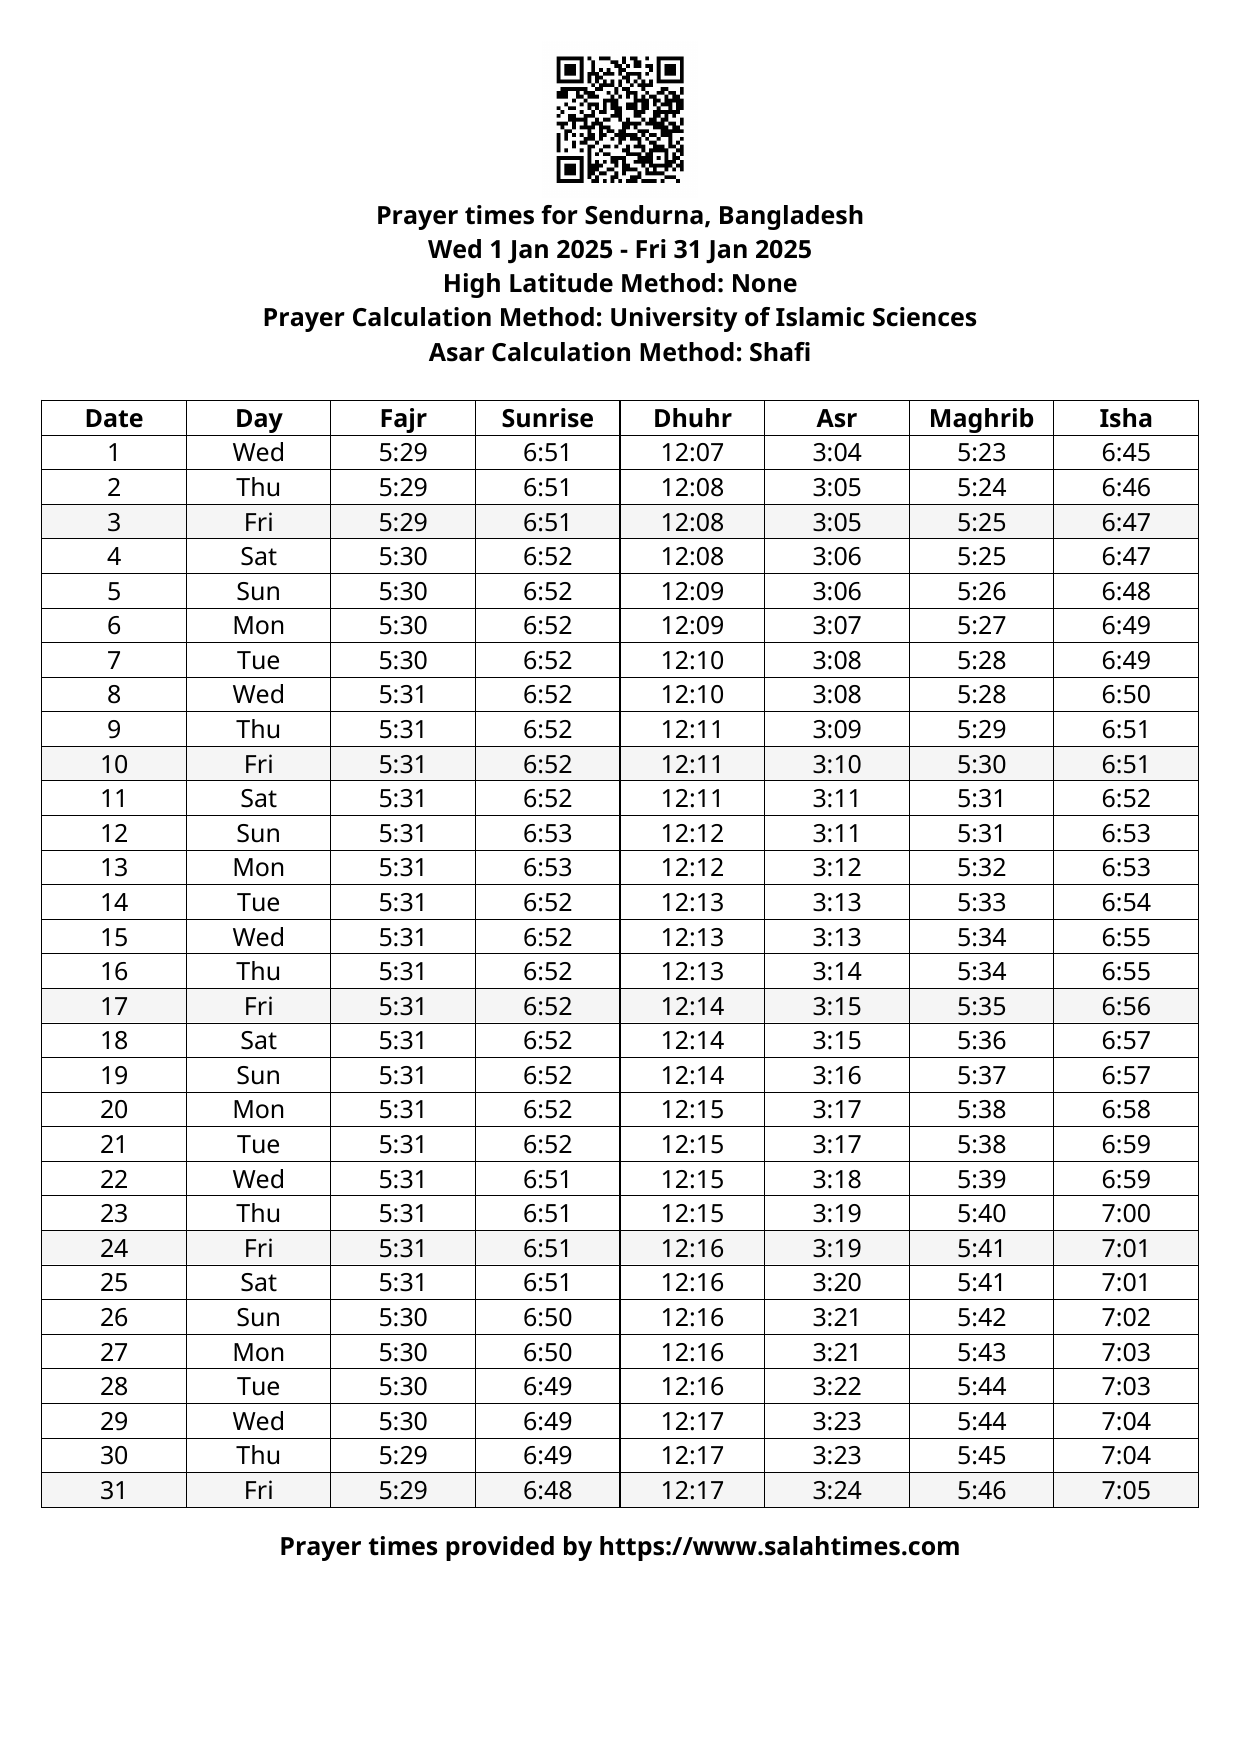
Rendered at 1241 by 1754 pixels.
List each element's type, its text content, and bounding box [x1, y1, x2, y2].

table_cell 3:08 [765, 643, 909, 677]
table_cell 6:55 [1054, 954, 1198, 988]
table_cell Sat [187, 1024, 330, 1057]
table_cell 5:31 [331, 989, 475, 1022]
table_cell 3 [42, 505, 186, 538]
table_header Date [42, 401, 186, 434]
table_cell Wed [187, 920, 330, 953]
table_cell 5:31 [331, 954, 475, 988]
table_cell 6:51 [476, 1266, 619, 1299]
table_cell 12:16 [621, 1369, 764, 1403]
table_cell 5:30 [331, 1404, 475, 1437]
table_cell 6:57 [1054, 1024, 1198, 1057]
table_cell 5:42 [910, 1300, 1053, 1334]
table_cell 12:11 [621, 712, 764, 746]
table_cell 6:51 [476, 1162, 619, 1195]
table_cell 5:41 [910, 1266, 1053, 1299]
table_cell 3:18 [765, 1162, 909, 1195]
table_cell 19 [42, 1058, 186, 1092]
table_cell 12:15 [621, 1196, 764, 1230]
text Wed 1 Jan 2025 - Fri 31 Jan 2025 [42, 232, 1198, 266]
table_cell 5:31 [331, 851, 475, 884]
table_cell 6:52 [476, 747, 619, 780]
table_cell 6:52 [476, 609, 619, 642]
table_cell 12:08 [621, 505, 764, 538]
table_cell 6:51 [476, 1196, 619, 1230]
table_cell Tue [187, 1127, 330, 1161]
table_cell 6:51 [1054, 712, 1198, 746]
table_cell 3:17 [765, 1093, 909, 1126]
table_cell 7:01 [1054, 1231, 1198, 1264]
table_cell 6:58 [1054, 1093, 1198, 1126]
table_cell 5 [42, 574, 186, 607]
table_cell 12:14 [621, 989, 764, 1022]
table_cell 5:30 [910, 747, 1053, 780]
table_cell 12:08 [621, 470, 764, 504]
table_cell 3:19 [765, 1231, 909, 1264]
table_cell 5:30 [331, 539, 475, 573]
table_cell Mon [187, 609, 330, 642]
table_cell 3:20 [765, 1266, 909, 1299]
table_cell Thu [187, 712, 330, 746]
table_cell 3:05 [765, 470, 909, 504]
table_cell 6:53 [476, 816, 619, 849]
table_cell 6:48 [476, 1473, 619, 1507]
table_cell 12:12 [621, 816, 764, 849]
table_cell 5:31 [331, 781, 475, 815]
table_cell 5:31 [331, 920, 475, 953]
table_cell 5:31 [331, 712, 475, 746]
table_cell 6:53 [476, 851, 619, 884]
table_header Fajr [331, 401, 475, 434]
table_cell 21 [42, 1127, 186, 1161]
table_cell Mon [187, 851, 330, 884]
table_cell 3:06 [765, 539, 909, 573]
table_cell 8 [42, 678, 186, 711]
table_cell 6:50 [1054, 678, 1198, 711]
table_cell 5:38 [910, 1093, 1053, 1126]
table_cell 3:23 [765, 1439, 909, 1472]
table_cell 3:16 [765, 1058, 909, 1092]
table_cell 6:47 [1054, 539, 1198, 573]
table_cell 3:17 [765, 1127, 909, 1161]
table_cell 6:49 [476, 1404, 619, 1437]
table_cell 6:55 [1054, 920, 1198, 953]
table_header Isha [1054, 401, 1198, 434]
table_cell 6:57 [1054, 1058, 1198, 1092]
table_header Asr [765, 401, 909, 434]
table_cell 6:51 [476, 1231, 619, 1264]
table_cell 12:12 [621, 851, 764, 884]
table_cell 2 [42, 470, 186, 504]
table_cell 3:21 [765, 1335, 909, 1368]
text Prayer Calculation Method: University of Islamic Sciences [42, 300, 1198, 334]
table_cell 6:52 [476, 712, 619, 746]
table_cell 7:02 [1054, 1300, 1198, 1334]
table_cell Mon [187, 1093, 330, 1126]
table_cell 6:52 [476, 954, 619, 988]
table_cell 5:24 [910, 470, 1053, 504]
table_cell 3:08 [765, 678, 909, 711]
table_cell 3:21 [765, 1300, 909, 1334]
table_cell 5:32 [910, 851, 1053, 884]
table_cell 5:31 [331, 1024, 475, 1057]
table_header Dhuhr [621, 401, 764, 434]
table_cell 7:00 [1054, 1196, 1198, 1230]
table_cell 7 [42, 643, 186, 677]
table_cell 5:30 [331, 643, 475, 677]
table_cell 27 [42, 1335, 186, 1368]
table_cell 12:16 [621, 1300, 764, 1334]
table_cell 6:47 [1054, 505, 1198, 538]
table_cell 6:52 [476, 1093, 619, 1126]
table_cell 5:31 [331, 1162, 475, 1195]
table_cell 9 [42, 712, 186, 746]
table_cell 29 [42, 1404, 186, 1437]
table_cell 6:59 [1054, 1162, 1198, 1195]
table_cell 3:09 [765, 712, 909, 746]
table_cell Sun [187, 1058, 330, 1092]
table_cell 6:52 [476, 678, 619, 711]
table_cell 6:49 [1054, 609, 1198, 642]
table_cell Fri [187, 1473, 330, 1507]
table_cell 17 [42, 989, 186, 1022]
table_cell 5:31 [331, 1231, 475, 1264]
table_cell 5:31 [331, 885, 475, 919]
table_cell 3:06 [765, 574, 909, 607]
table_cell Fri [187, 505, 330, 538]
table_cell 3:12 [765, 851, 909, 884]
table_cell 28 [42, 1369, 186, 1403]
table_cell 3:14 [765, 954, 909, 988]
table_cell Fri [187, 1231, 330, 1264]
table_cell 6:51 [476, 505, 619, 538]
table_cell 23 [42, 1196, 186, 1230]
text Asar Calculation Method: Shafi [42, 334, 1198, 368]
table_cell 6 [42, 609, 186, 642]
table_cell 12:11 [621, 747, 764, 780]
table_cell 3:07 [765, 609, 909, 642]
table_cell 6:59 [1054, 1127, 1198, 1161]
table_cell 5:30 [331, 609, 475, 642]
table_cell Fri [187, 989, 330, 1022]
table_cell 12:15 [621, 1127, 764, 1161]
table_cell 12:13 [621, 954, 764, 988]
table_cell 5:25 [910, 505, 1053, 538]
table_cell 3:11 [765, 781, 909, 815]
table_cell 6:50 [476, 1300, 619, 1334]
table_cell 5:31 [331, 816, 475, 849]
table_cell 12:17 [621, 1404, 764, 1437]
table_cell 5:31 [910, 816, 1053, 849]
table_cell 12:11 [621, 781, 764, 815]
table_cell Tue [187, 885, 330, 919]
table_cell 7:03 [1054, 1369, 1198, 1403]
table_cell 5:31 [331, 1266, 475, 1299]
table_cell 3:04 [765, 436, 909, 469]
table_cell 12:16 [621, 1335, 764, 1368]
table_cell Fri [187, 747, 330, 780]
table_cell 5:31 [331, 678, 475, 711]
table_cell 5:30 [331, 1335, 475, 1368]
table_cell 10 [42, 747, 186, 780]
table_cell 7:03 [1054, 1335, 1198, 1368]
table_cell 3:05 [765, 505, 909, 538]
table_cell 5:33 [910, 885, 1053, 919]
table_cell 5:41 [910, 1231, 1053, 1264]
table_cell 5:27 [910, 609, 1053, 642]
table_cell 5:44 [910, 1369, 1053, 1403]
table_cell 6:52 [476, 1127, 619, 1161]
table_cell 3:24 [765, 1473, 909, 1507]
table_cell 6:46 [1054, 470, 1198, 504]
table_cell 6:53 [1054, 851, 1198, 884]
table_cell 6:51 [476, 470, 619, 504]
text Prayer times provided by https://www.salahtimes.com [42, 1528, 1198, 1563]
picture [542, 41, 699, 198]
table_cell 6:53 [1054, 816, 1198, 849]
table_cell 5:31 [331, 1058, 475, 1092]
table_cell 6:52 [476, 1058, 619, 1092]
table_cell 7:04 [1054, 1439, 1198, 1472]
table_cell 30 [42, 1439, 186, 1472]
table_cell Thu [187, 470, 330, 504]
table_cell 6:49 [476, 1369, 619, 1403]
table_cell 6:52 [476, 643, 619, 677]
table_cell Thu [187, 1196, 330, 1230]
table_cell 15 [42, 920, 186, 953]
table_cell 12:07 [621, 436, 764, 469]
table_cell 6:52 [476, 885, 619, 919]
table_cell Wed [187, 1404, 330, 1437]
table_cell 12:13 [621, 920, 764, 953]
table_cell 5:45 [910, 1439, 1053, 1472]
table_cell 22 [42, 1162, 186, 1195]
table_cell 3:15 [765, 1024, 909, 1057]
table_cell 5:29 [331, 1439, 475, 1472]
table_cell 3:23 [765, 1404, 909, 1437]
table_cell 4 [42, 539, 186, 573]
table_header Sunrise [476, 401, 619, 434]
table_cell 12:16 [621, 1231, 764, 1264]
table_cell 6:49 [1054, 643, 1198, 677]
table_cell 6:56 [1054, 989, 1198, 1022]
table_cell Sat [187, 781, 330, 815]
table_cell 24 [42, 1231, 186, 1264]
table_cell 6:50 [476, 1335, 619, 1368]
table_cell 12:16 [621, 1266, 764, 1299]
table_cell 5:26 [910, 574, 1053, 607]
table_cell 12:10 [621, 643, 764, 677]
table_cell 3:13 [765, 920, 909, 953]
table_cell 12:17 [621, 1473, 764, 1507]
table_cell 7:05 [1054, 1473, 1198, 1507]
table_cell 5:23 [910, 436, 1053, 469]
table_cell 5:31 [331, 1196, 475, 1230]
table_cell 6:45 [1054, 436, 1198, 469]
table_cell 12 [42, 816, 186, 849]
table_cell 5:36 [910, 1024, 1053, 1057]
table_cell 12:15 [621, 1093, 764, 1126]
table_cell 14 [42, 885, 186, 919]
table_cell 13 [42, 851, 186, 884]
table_cell 3:13 [765, 885, 909, 919]
table_cell 25 [42, 1266, 186, 1299]
table_cell Sun [187, 574, 330, 607]
table_cell 12:09 [621, 609, 764, 642]
table_cell 12:14 [621, 1058, 764, 1092]
table_cell 6:48 [1054, 574, 1198, 607]
text High Latitude Method: None [42, 266, 1198, 300]
table_cell 5:30 [331, 1369, 475, 1403]
table_cell 16 [42, 954, 186, 988]
table_cell 12:08 [621, 539, 764, 573]
table_cell 12:15 [621, 1162, 764, 1195]
table_cell 3:10 [765, 747, 909, 780]
table_cell 5:30 [331, 1300, 475, 1334]
table_cell 6:52 [476, 920, 619, 953]
table_cell 12:09 [621, 574, 764, 607]
table_cell 5:29 [331, 1473, 475, 1507]
table_cell 5:43 [910, 1335, 1053, 1368]
table_cell Thu [187, 954, 330, 988]
table_cell 5:29 [331, 470, 475, 504]
table_cell 3:19 [765, 1196, 909, 1230]
table_cell 5:44 [910, 1404, 1053, 1437]
table_header Day [187, 401, 330, 434]
table_cell 6:52 [476, 989, 619, 1022]
table_cell 5:29 [331, 436, 475, 469]
table_cell 6:52 [1054, 781, 1198, 815]
table_cell 5:39 [910, 1162, 1053, 1195]
table_cell 11 [42, 781, 186, 815]
table_cell 12:14 [621, 1024, 764, 1057]
table_cell 1 [42, 436, 186, 469]
table_cell 12:17 [621, 1439, 764, 1472]
table_cell 6:52 [476, 574, 619, 607]
table_cell 5:37 [910, 1058, 1053, 1092]
table_cell 3:22 [765, 1369, 909, 1403]
table_cell 6:52 [476, 781, 619, 815]
table_cell 5:30 [331, 574, 475, 607]
table_cell Sun [187, 816, 330, 849]
text Prayer times for Sendurna, Bangladesh [42, 198, 1198, 232]
table_cell Wed [187, 678, 330, 711]
table_cell Tue [187, 643, 330, 677]
table_cell 18 [42, 1024, 186, 1057]
table_cell 3:15 [765, 989, 909, 1022]
table_cell 5:35 [910, 989, 1053, 1022]
table_cell 6:49 [476, 1439, 619, 1472]
table_cell 6:52 [476, 539, 619, 573]
table_cell 5:31 [331, 1127, 475, 1161]
table_cell 12:10 [621, 678, 764, 711]
table_cell 7:01 [1054, 1266, 1198, 1299]
table_cell 3:11 [765, 816, 909, 849]
table_cell 5:31 [910, 781, 1053, 815]
table_cell 7:04 [1054, 1404, 1198, 1437]
table_cell 31 [42, 1473, 186, 1507]
table_cell Thu [187, 1439, 330, 1472]
table_cell 6:51 [1054, 747, 1198, 780]
table_cell 6:54 [1054, 885, 1198, 919]
table_cell 5:25 [910, 539, 1053, 573]
table_cell Sun [187, 1300, 330, 1334]
table_cell 5:34 [910, 920, 1053, 953]
table_cell 5:28 [910, 643, 1053, 677]
table_cell 6:51 [476, 436, 619, 469]
table_cell 20 [42, 1093, 186, 1126]
table_cell 5:29 [910, 712, 1053, 746]
table_cell 5:31 [331, 747, 475, 780]
table_cell 5:46 [910, 1473, 1053, 1507]
table_cell 5:29 [331, 505, 475, 538]
table_cell 5:38 [910, 1127, 1053, 1161]
table_cell 12:13 [621, 885, 764, 919]
table_header Maghrib [910, 401, 1053, 434]
table_cell Mon [187, 1335, 330, 1368]
table_cell Sat [187, 539, 330, 573]
table_cell Sat [187, 1266, 330, 1299]
table_cell 6:52 [476, 1024, 619, 1057]
table_cell Wed [187, 1162, 330, 1195]
table_cell 5:31 [331, 1093, 475, 1126]
table_cell 5:28 [910, 678, 1053, 711]
table_cell 5:40 [910, 1196, 1053, 1230]
table_cell Wed [187, 436, 330, 469]
table_cell 26 [42, 1300, 186, 1334]
table_cell 5:34 [910, 954, 1053, 988]
table_cell Tue [187, 1369, 330, 1403]
